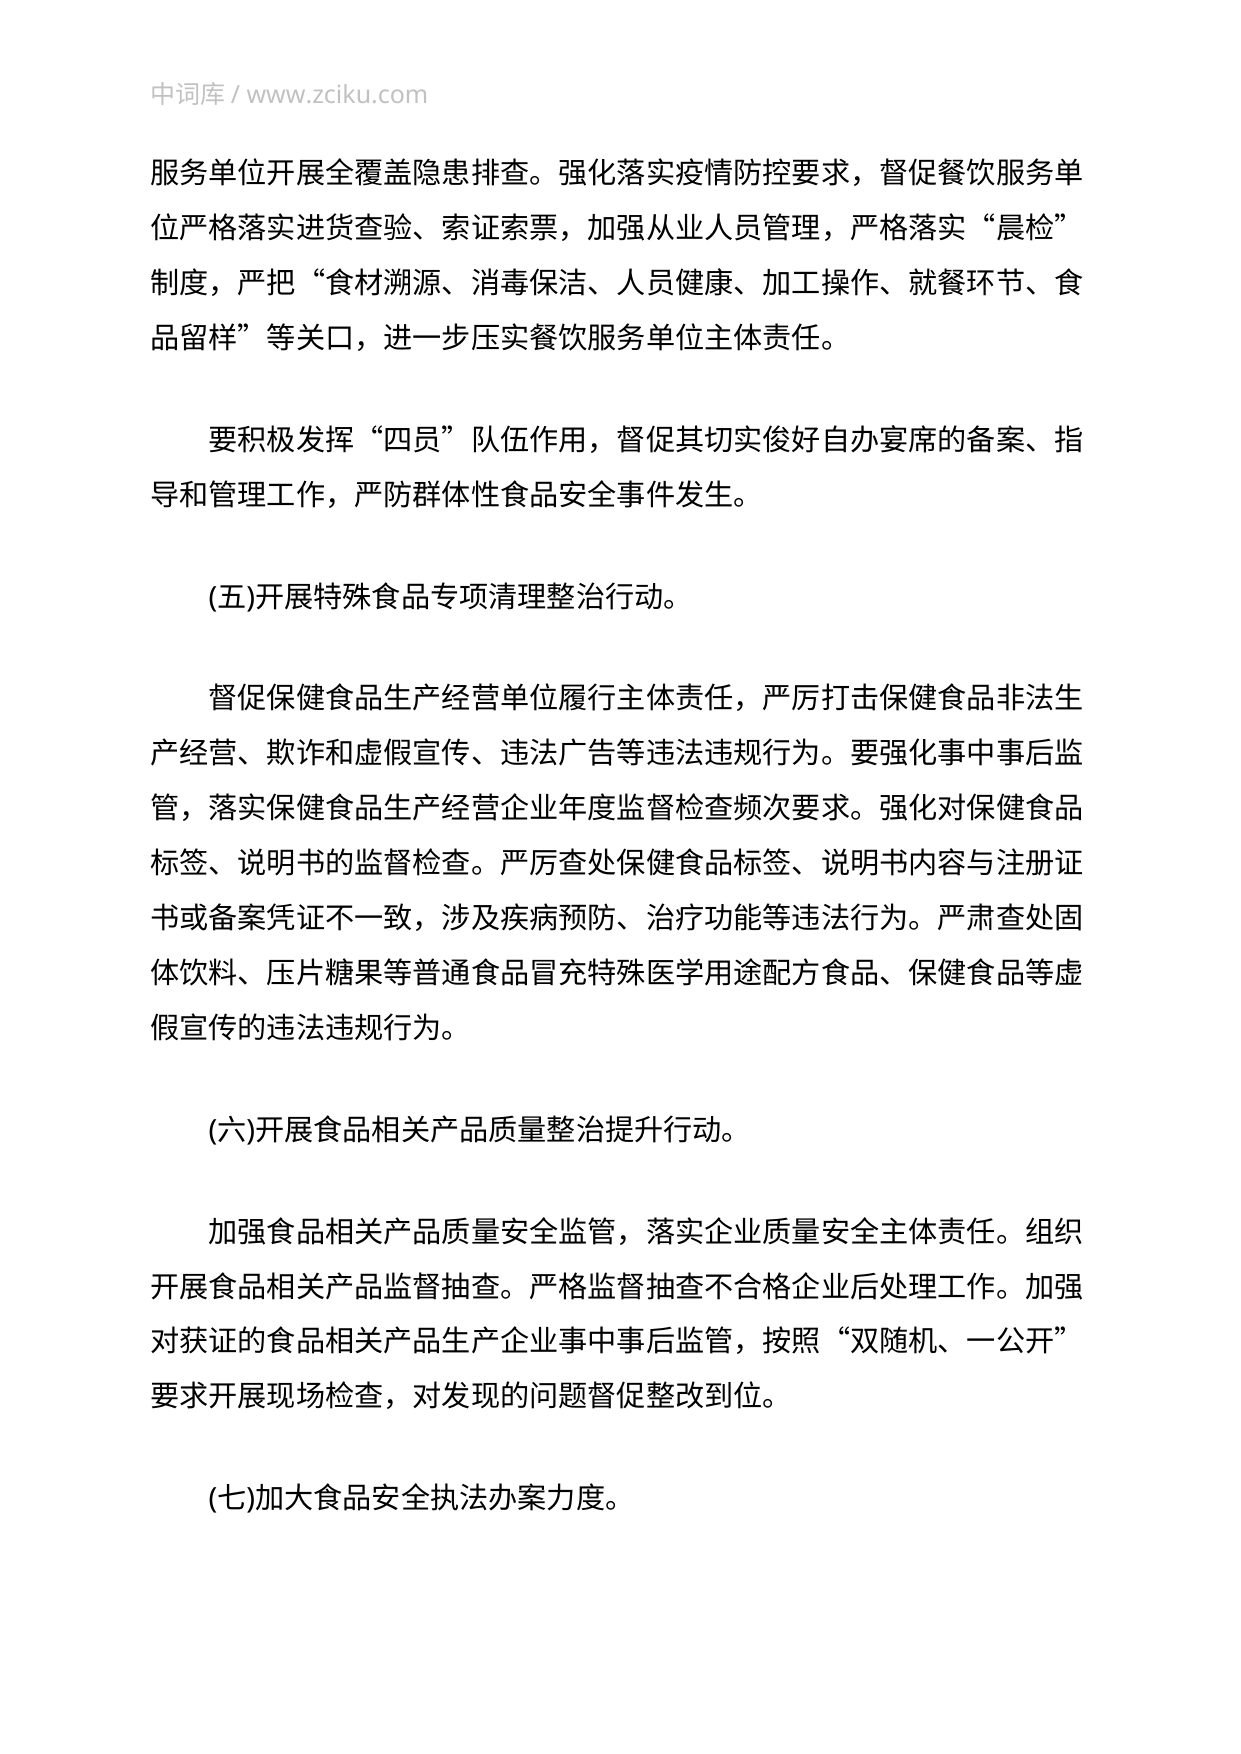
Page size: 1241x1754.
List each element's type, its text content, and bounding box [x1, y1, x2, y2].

text (六)开展食品相关产品质量整治提升行动。 [150, 1106, 1090, 1149]
text 要积极发挥“四员”队伍作用，督促其切实俊好自办宴席的备案、指导和管理工作，严防群体性食品安全事件发生。 [150, 416, 1090, 514]
text 加强食品相关产品质量安全监管，落实企业质量安全主体责任。组织开展食品相关产品监督抽查。严格监督抽查不合格企业后处理工作。加强对获证的食品相关产品生产企业事中事后监管，按照“双随机、一公开”要求开展现场检查，对发现的问题督促整改到位。 [150, 1208, 1090, 1415]
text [150, 150, 1090, 357]
text 督促保健食品生产经营单位履行主体责任，严厉打击保健食品非法生产经营、欺诈和虚假宣传、违法广告等违法违规行为。要强化事中事后监管，落实保健食品生产经营企业年度监督检查频次要求。强化对保健食品标签、说明书的监督检查。严厉查处保健食品标签、说明书内容与注册证书或备案凭证不一致，涉及疾病预防、治疗功能等违法行为。严肃查处固体饮料、压片糖果等普通食品冒充特殊医学用途配方食品、保健食品等虚假宣传的违法违规行为。 [150, 675, 1090, 1047]
text (七)加大食品安全执法办案力度。 [150, 1475, 1090, 1517]
text (五)开展特殊食品专项清理整治行动。 [150, 573, 1090, 616]
